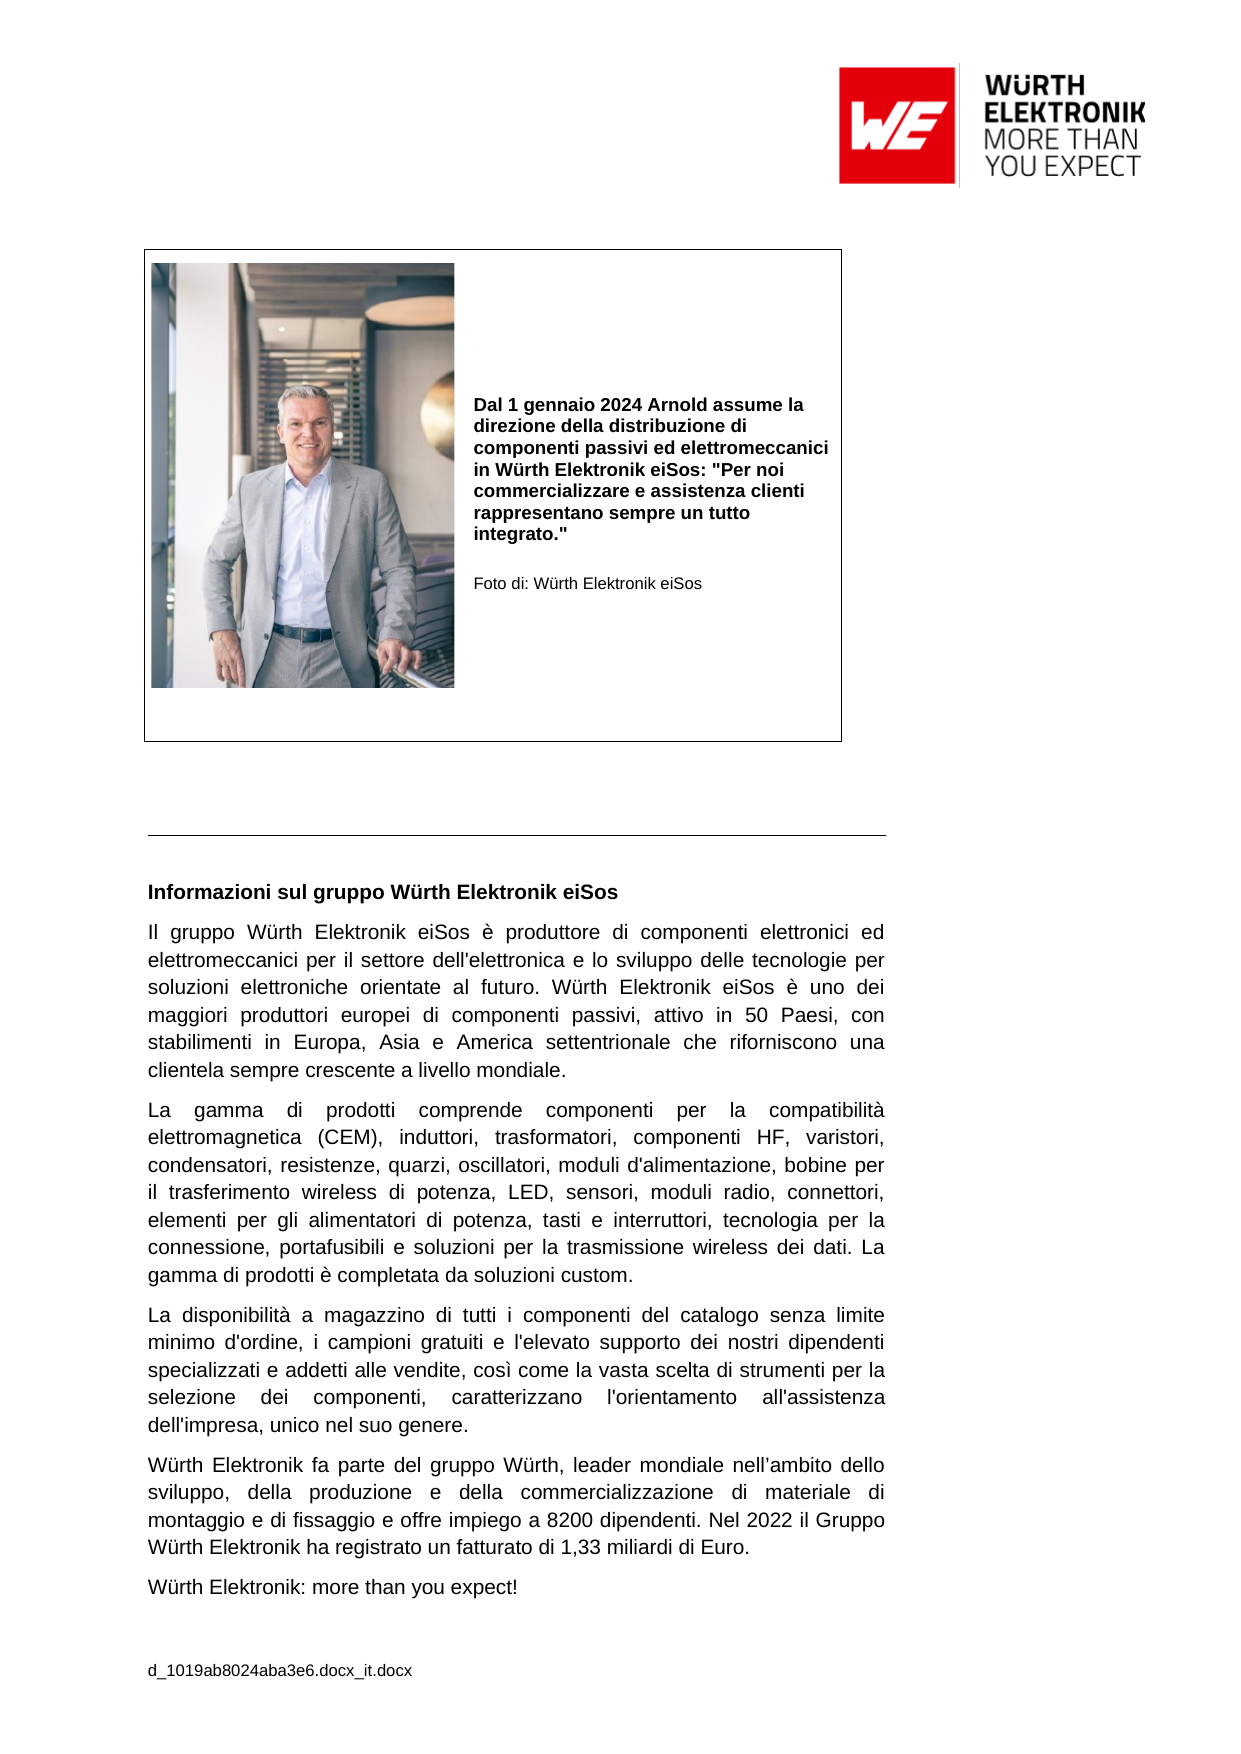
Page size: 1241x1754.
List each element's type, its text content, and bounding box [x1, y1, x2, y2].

picture [151, 263, 455, 688]
text Würth Elektronik: more than you expect! [148, 1575, 886, 1599]
text Würth Elektronik fa parte del gruppo Würth, leader mondiale nell’ambito dello sviluppo, della produzione e della commercializzazione di materiale di montaggio e di fissaggio e offre impiego a 8200 dipendenti. Nel 2022 il Gruppo Würth Elektronik ha registrato un fatturato di 1,33 miliardi di Euro. [148, 1453, 886, 1559]
text Il gruppo Würth Elektronik eiSos è produttore di componenti elettronici ed elettromeccanici per il settore dell'elettronica e lo sviluppo delle tecnologie per soluzioni elettroniche orientate al futuro. Würth Elektronik eiSos è uno dei maggiori produttori europei di componenti passivi, attivo in 50 Paesi, con stabilimenti in Europa, Asia e America settentrionale che riforniscono una clientela sempre crescente a livello mondiale. [148, 920, 886, 1082]
text La disponibilità a magazzino di tutti i componenti del catalogo senza limite minimo d'ordine, i campioni gratuiti e l'elevato supporto dei nostri dipendenti specializzati e addetti alle vendite, così come la vasta scelta di strumenti per la selezione dei componenti, caratterizzano l'orientamento all'assistenza dell'impresa, unico nel suo genere. [148, 1303, 886, 1437]
text Informazioni sul gruppo Würth Elektronik eiSos [148, 880, 886, 904]
text La gamma di prodotti comprende componenti per la compatibilità elettromagnetica (CEM), induttori, trasformatori, componenti HF, varistori, condensatori, resistenze, quarzi, oscillatori, moduli d'alimentazione, bobine per il trasferimento wireless di potenza, LED, sensori, moduli radio, connettori, elementi per gli alimentatori di potenza, tasti e interruttori, tecnologia per la connessione, portafusibili e soluzioni per la trasmissione wireless dei dati. La gamma di prodotti è completata da soluzioni custom. [148, 1098, 886, 1287]
picture [835, 63, 1146, 188]
table_header Dal 1 gennaio 2024 Arnold assume la direzione della distribuzione di componenti passivi ed elettromeccanici in Würth Elektronik eiSos: "Per noi commercializzare e assistenza clienti rappresentano sempre un tutto integrato." Foto di: Würth Elektronik eiSos [145, 250, 841, 741]
